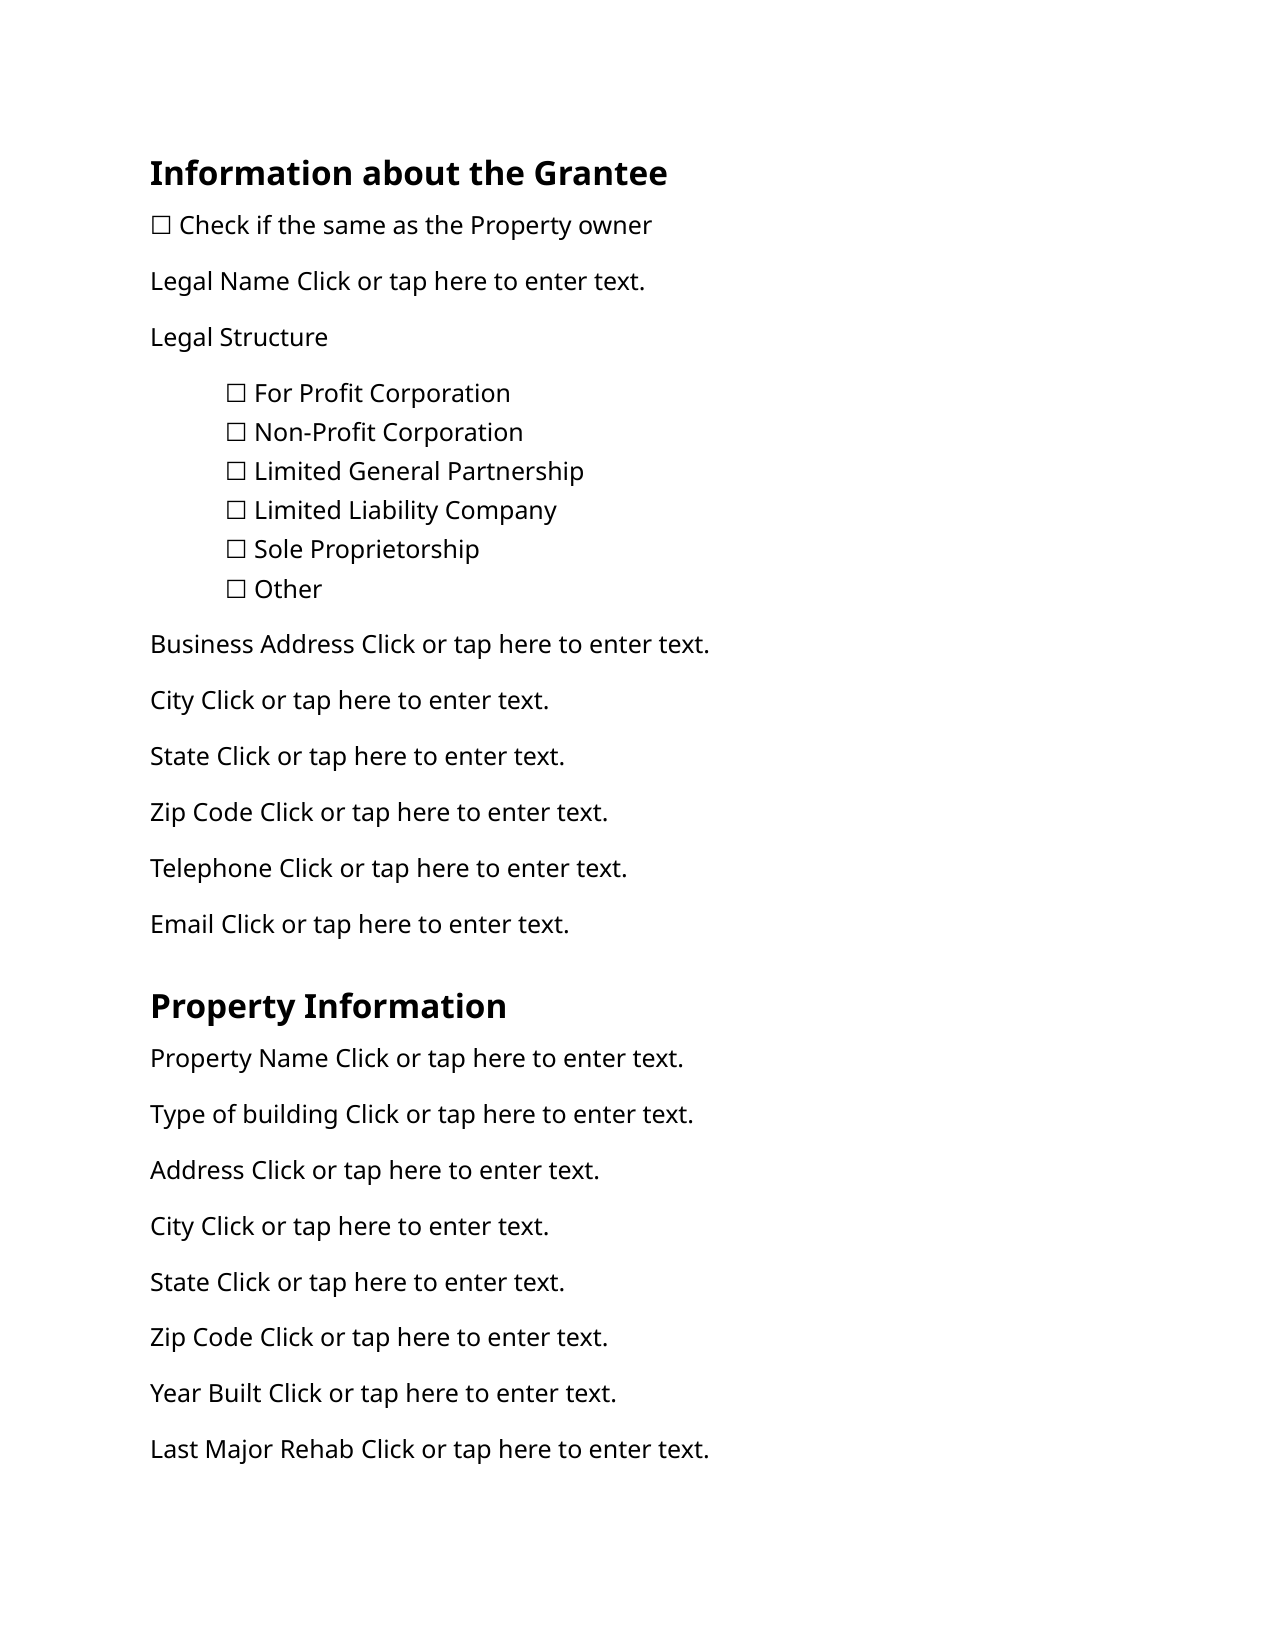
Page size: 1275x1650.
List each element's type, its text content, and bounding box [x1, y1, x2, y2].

text Check if the same as the Property owner [150, 208, 1125, 242]
text Last Major Rehab [150, 1432, 1125, 1466]
text City [150, 683, 1125, 717]
text Property Name [150, 1041, 1125, 1075]
text Telephone [150, 850, 1125, 884]
text Zip Code [150, 1320, 1125, 1354]
text Legal Structure [150, 319, 1125, 354]
subtitle Property Information [150, 983, 1125, 1028]
text Type of building [150, 1097, 1125, 1131]
text Legal Name [150, 264, 1125, 298]
text State [150, 739, 1125, 773]
text Address [150, 1152, 1125, 1187]
text Zip Code [150, 794, 1125, 829]
text Business Address [150, 627, 1125, 661]
text City [150, 1208, 1125, 1242]
text Year Built [150, 1376, 1125, 1410]
text Email [150, 906, 1125, 940]
text State [150, 1264, 1125, 1298]
subtitle Information about the Grantee [150, 150, 1125, 195]
